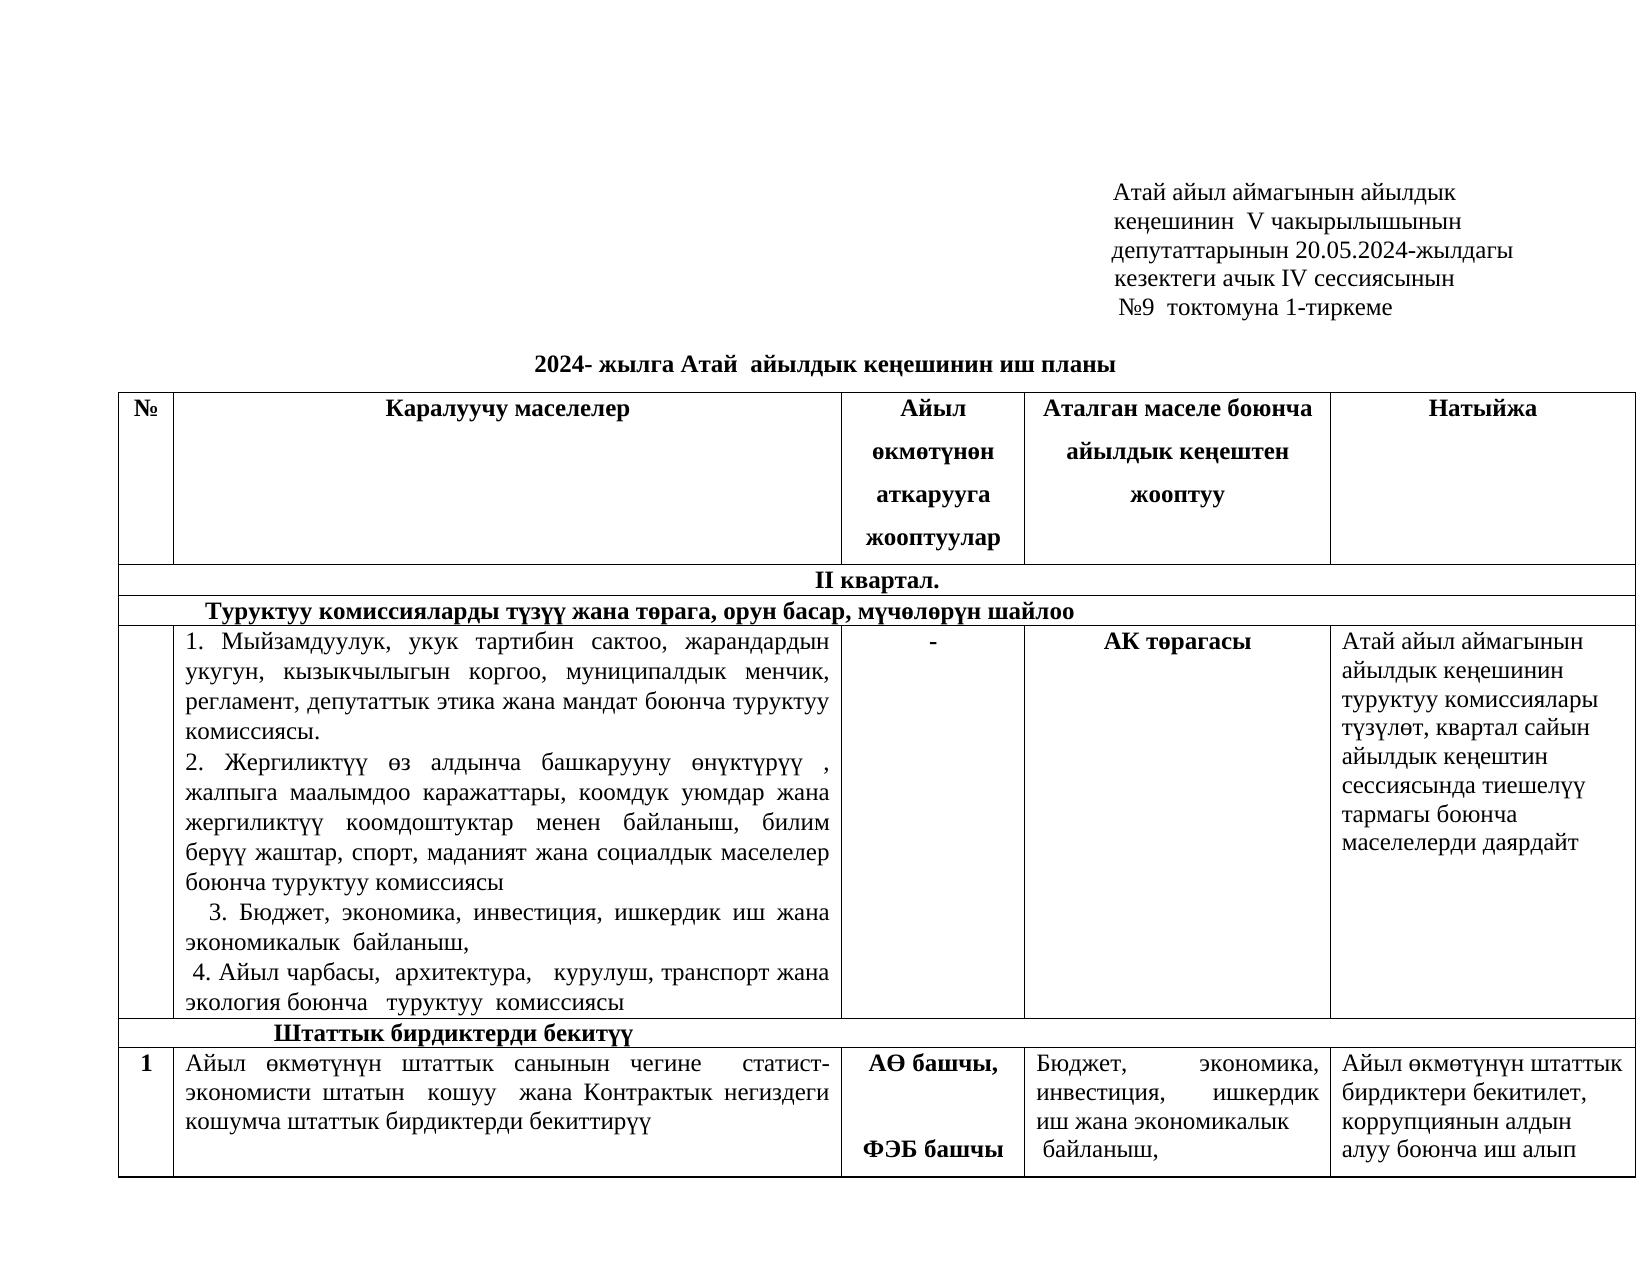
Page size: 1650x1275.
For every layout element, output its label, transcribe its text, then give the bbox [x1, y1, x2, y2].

table_header № [119, 393, 173, 564]
text №9 токтомуна 1-тиркеме [118, 292, 1532, 321]
table_cell Туруктуу комиссияларды түзүү жана төрага, орун басар, мүчөлөрүн шайлоо [119, 596, 1635, 625]
text Атай айыл аймагынын айылдык [118, 177, 1532, 206]
text 2024- жылга Атай айылдык кеңешинин иш планы [118, 349, 1532, 378]
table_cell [1025, 1048, 1330, 1176]
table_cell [1331, 1048, 1635, 1176]
text депутаттарынын 20.05.2024-жылдагы [118, 235, 1532, 263]
table_header Каралуучу маселелер [174, 393, 841, 564]
table_header Натыйжа [1331, 393, 1635, 564]
table_cell Атай айыл аймагынын айылдык кеңешинин туруктуу комиссиялары түзүлөт, квартал сайын айылдык кеңештин сессиясында тиешелүү тармагы боюнча маселелерди даярдайт [1331, 626, 1635, 1017]
table_header Айыл өкмөтүнөн аткарууга жооптуулар [842, 393, 1024, 564]
table_cell [119, 626, 173, 1017]
table_header Аталган маселе боюнча айылдык кеңештен жооптуу [1025, 393, 1330, 564]
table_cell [174, 1048, 841, 1176]
table_cell АК төрагасы [1025, 626, 1330, 1017]
text кезектеги ачык IV сессиясынын [118, 263, 1532, 292]
table_cell АӨ башчы, ФЭБ башчы [842, 1048, 1024, 1176]
table_cell II квартал. [119, 565, 1635, 595]
text кеӊешинин V чакырылышынын [118, 206, 1532, 235]
table_cell 1. Мыйзамдуулук, укук тартибин сактоо, жарандардын укугун, кызыкчылыгын коргоо, муниципалдык менчик, регламент, депутаттык этика жана мандат боюнча туруктуу комиссиясы. 2. Жергиликтүү өз алдынча башкарууну өнүктүрүү , жалпыга маалымдоо каражаттары, коомдук уюмдар жана жергиликтүү коомдоштуктар менен байланыш, билим берүү жаштар, спорт, маданият жана социалдык маселелер боюнча туруктуу комиссиясы 3. Бюджет, экономика, инвестиция, ишкердик иш жана экономикалык байланыш, 4. Айыл чарбасы, архитектура, курулуш, транспорт жана экология боюнча туруктуу комиссиясы [174, 626, 841, 1017]
table_cell Штаттык бирдиктерди бекитүү [119, 1019, 1635, 1047]
table_cell - [842, 626, 1024, 1017]
table_cell 1 [119, 1048, 173, 1176]
